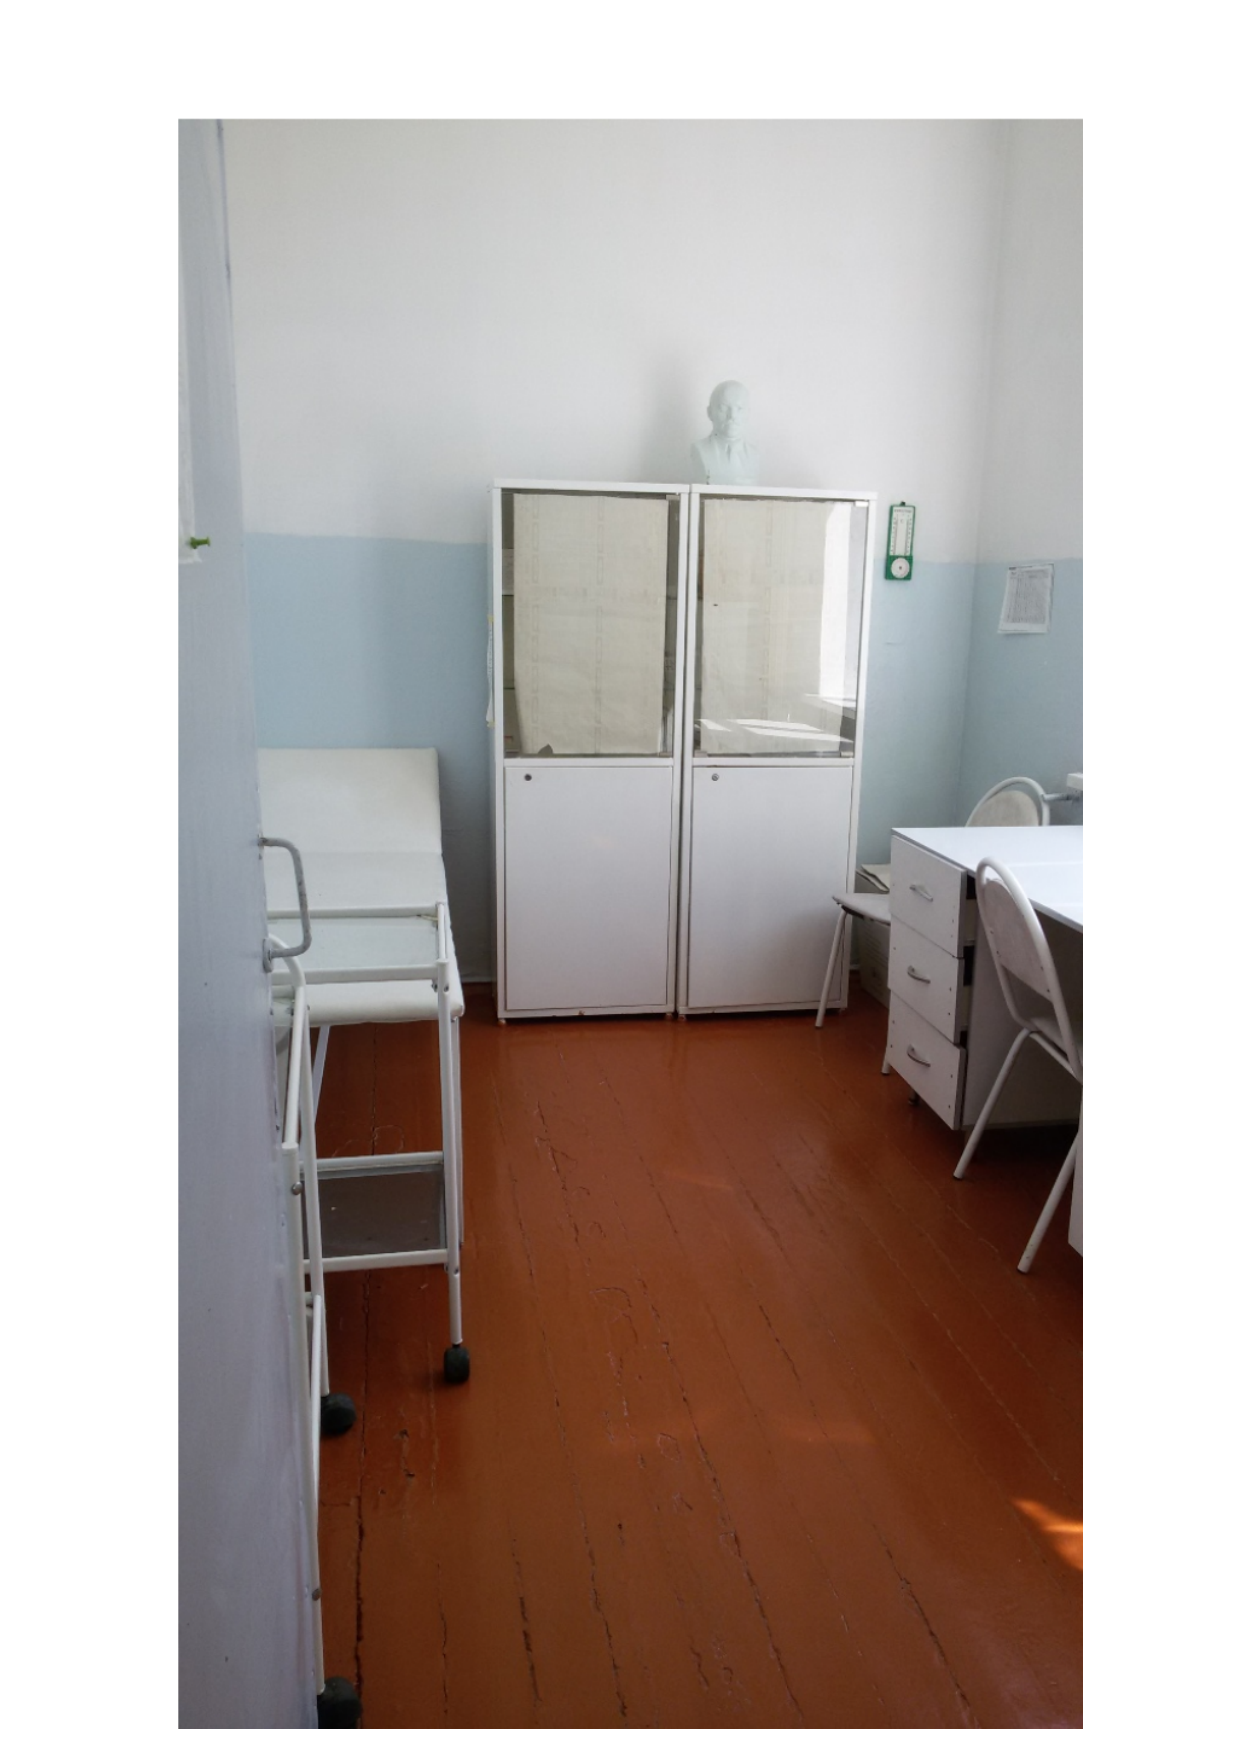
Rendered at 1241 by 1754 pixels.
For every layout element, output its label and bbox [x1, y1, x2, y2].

picture [179, 120, 1082, 1727]
